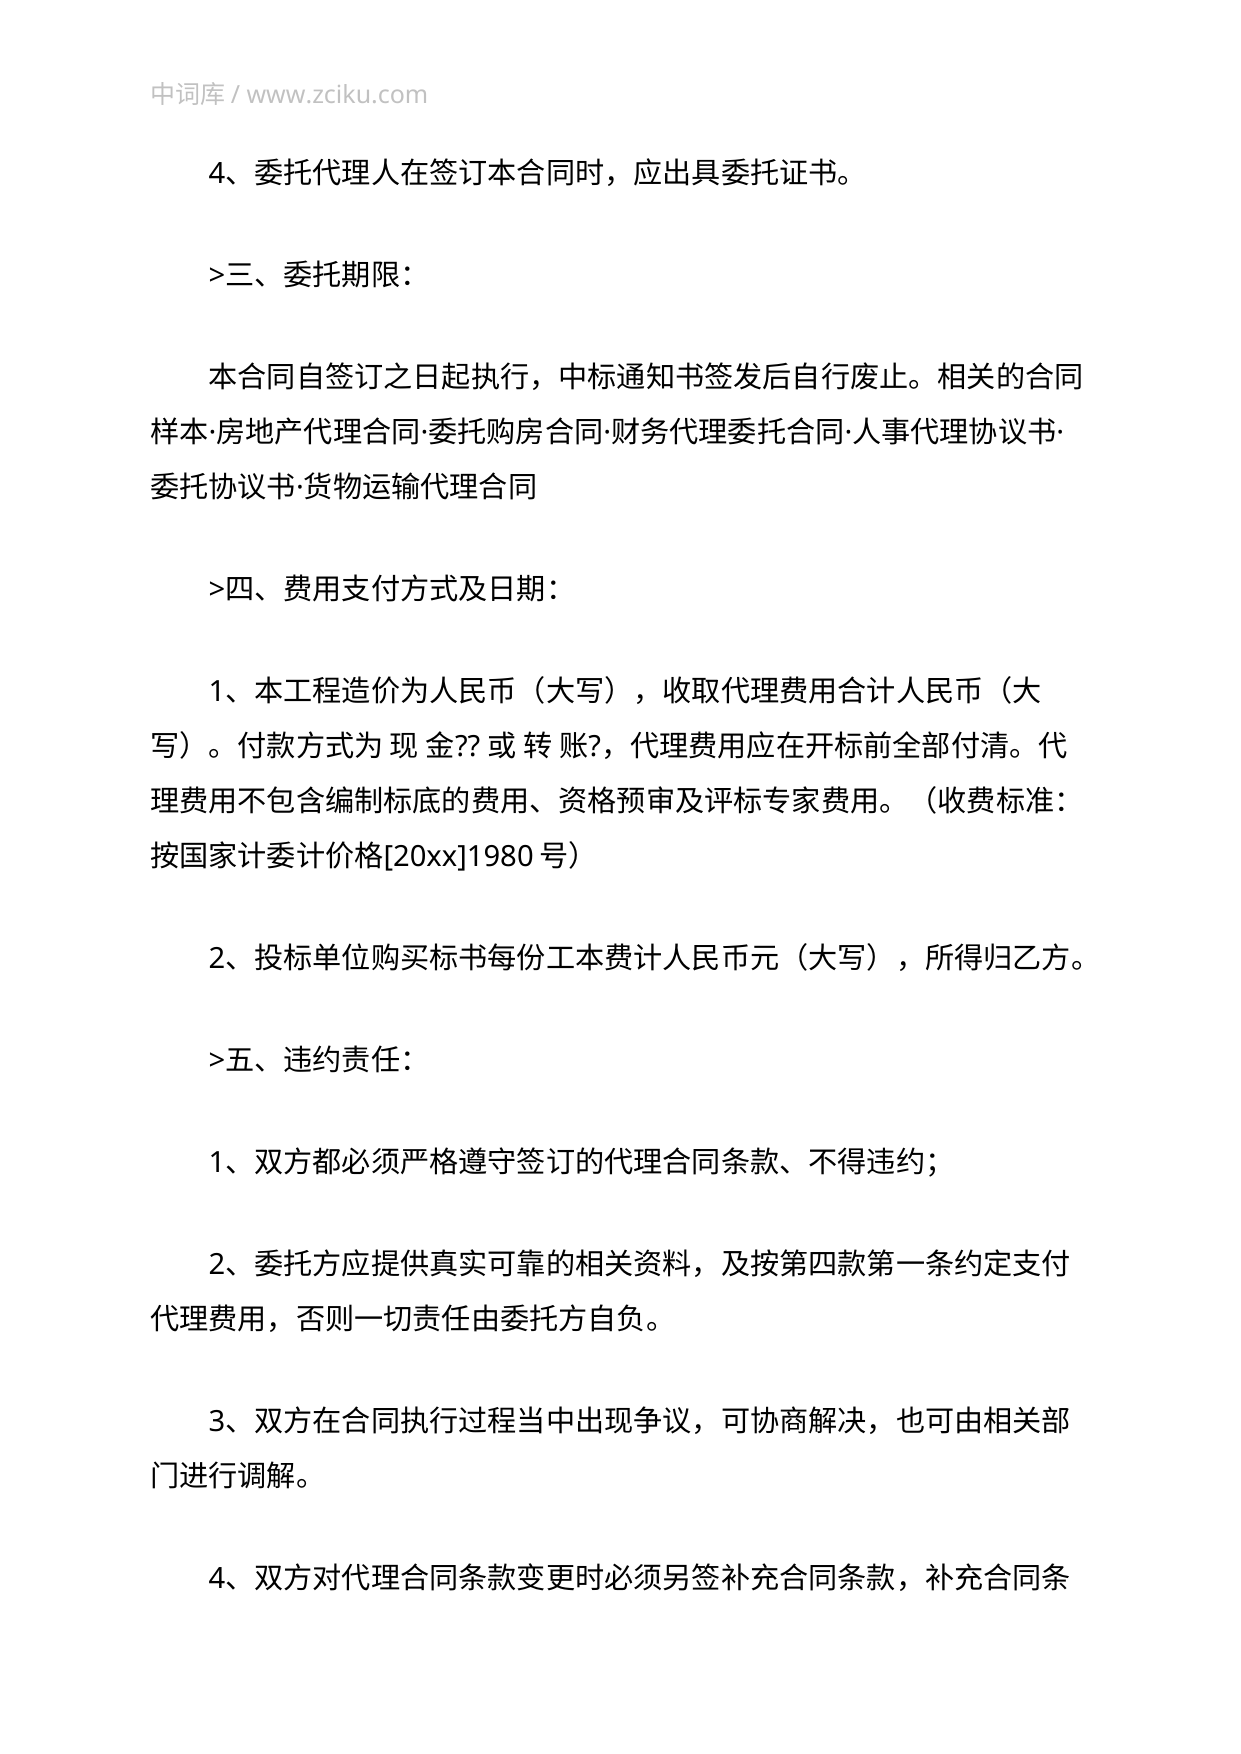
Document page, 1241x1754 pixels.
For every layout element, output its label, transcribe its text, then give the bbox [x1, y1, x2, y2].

text 本合同自签订之日起执行，中标通知书签发后自行废止。相关的合同样本·房地产代理合同·委托购房合同·财务代理委托合同·人事代理协议书·委托协议书·货物运输代理合同 [150, 354, 1090, 506]
text 4、委托代理人在签订本合同时，应出具委托证书。 [150, 150, 1090, 192]
text 2、委托方应提供真实可靠的相关资料，及按第四款第一条约定支付代理费用，否则一切责任由委托方自负。 [150, 1241, 1090, 1338]
text 3、双方在合同执行过程当中出现争议，可协商解决，也可由相关部门进行调解。 [150, 1397, 1090, 1495]
text 1、本工程造价为人民币（大写），收取代理费用合计人民币（大写）。付款方式为 现 金?? 或 转 账?，代理费用应在开标前全部付清。代理费用不包含编制标底的费用、资格预审及评标专家费用。（收费标准：按国家计委计价格[20xx]1980号） [150, 668, 1090, 875]
text >五、违约责任： [150, 1037, 1090, 1079]
text >四、费用支付方式及日期： [150, 566, 1090, 608]
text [150, 1554, 1090, 1597]
text >三、委托期限： [150, 252, 1090, 294]
text 2、投标单位购买标书每份工本费计人民币元（大写），所得归乙方。 [150, 935, 1090, 977]
text 1、双方都必须严格遵守签订的代理合同条款、不得违约； [150, 1139, 1090, 1181]
